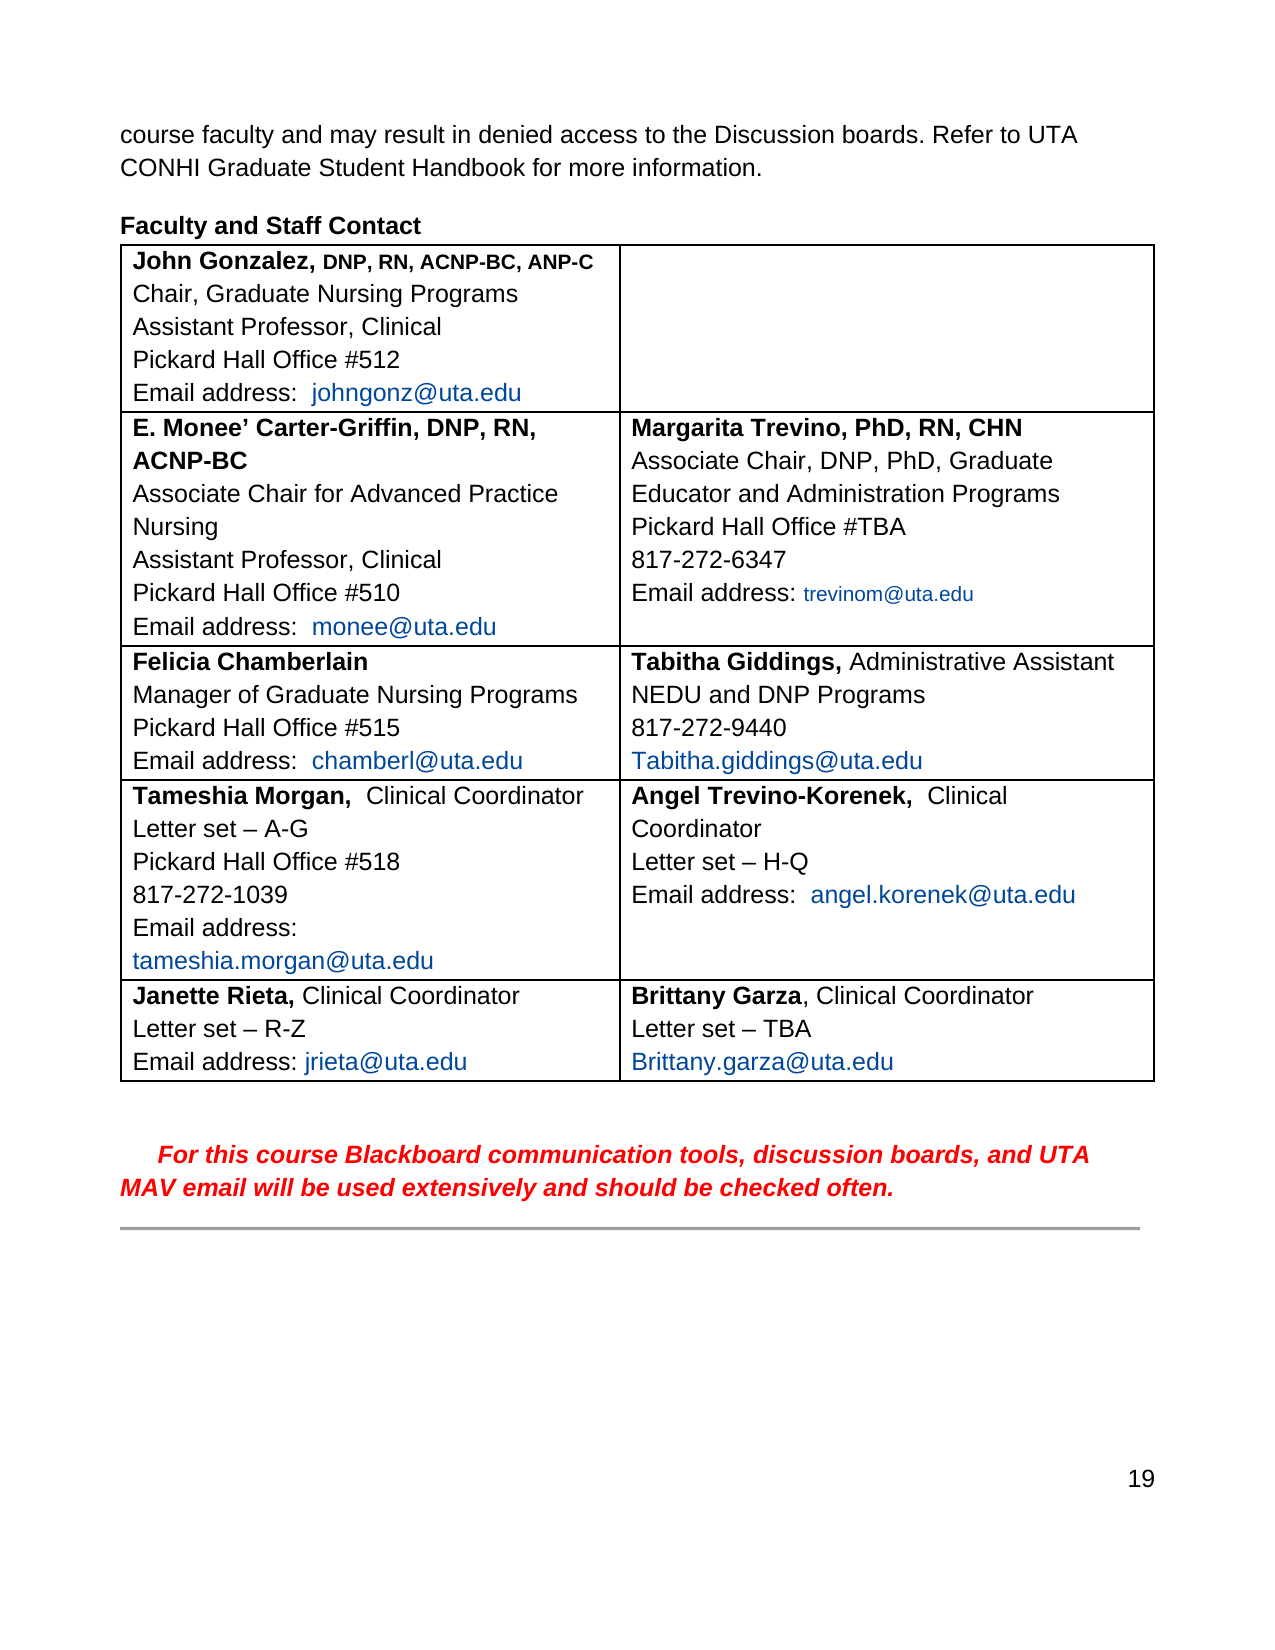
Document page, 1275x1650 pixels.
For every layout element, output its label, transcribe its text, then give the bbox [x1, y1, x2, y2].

table_cell Brittany Garza, Clinical Coordinator Letter set – TBA Brittany.garza@uta.edu [621, 981, 1153, 1080]
table_cell Tameshia Morgan, Clinical Coordinator Letter set – A-G Pickard Hall Office #518 817-272-1039 Email address: tameshia.morgan@uta.edu [122, 781, 619, 979]
table_header [621, 246, 1153, 411]
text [120, 120, 1155, 182]
table_cell Janette Rieta, Clinical Coordinator Letter set – R-Z Email address: jrieta@uta.edu [122, 981, 619, 1080]
table_cell Tabitha Giddings, Administrative Assistant NEDU and DNP Programs 817-272-9440 Tabitha.giddings@uta.edu [621, 647, 1153, 779]
text For this course Blackboard communication tools, discussion boards, and UTA MAV email will be used extensively and should be checked often. [120, 1140, 1155, 1202]
table_cell Felicia Chamberlain Manager of Graduate Nursing Programs Pickard Hall Office #515 Email address: chamberl@uta.edu [122, 647, 619, 779]
table_cell Angel Trevino-Korenek, Clinical Coordinator Letter set – H-Q Email address: angel.korenek@uta.edu [621, 781, 1153, 979]
subtitle Faculty and Staff Contact [120, 211, 1155, 240]
table_header John Gonzalez, DNP, RN, ACNP-BC, ANP-C Chair, Graduate Nursing Programs Assistant Professor, Clinical Pickard Hall Office #512 Email address: johngonz@uta.edu [122, 246, 619, 411]
table_cell Margarita Trevino, PhD, RN, CHN Associate Chair, DNP, PhD, Graduate Educator and Administration Programs Pickard Hall Office #TBA 817-272-6347 Email address: trevinom@uta.edu [621, 413, 1153, 644]
table_cell E. Monee’ Carter-Griffin, DNP, RN, ACNP-BC Associate Chair for Advanced Practice Nursing Assistant Professor, Clinical Pickard Hall Office #510 Email address: monee@uta.edu [122, 413, 619, 644]
